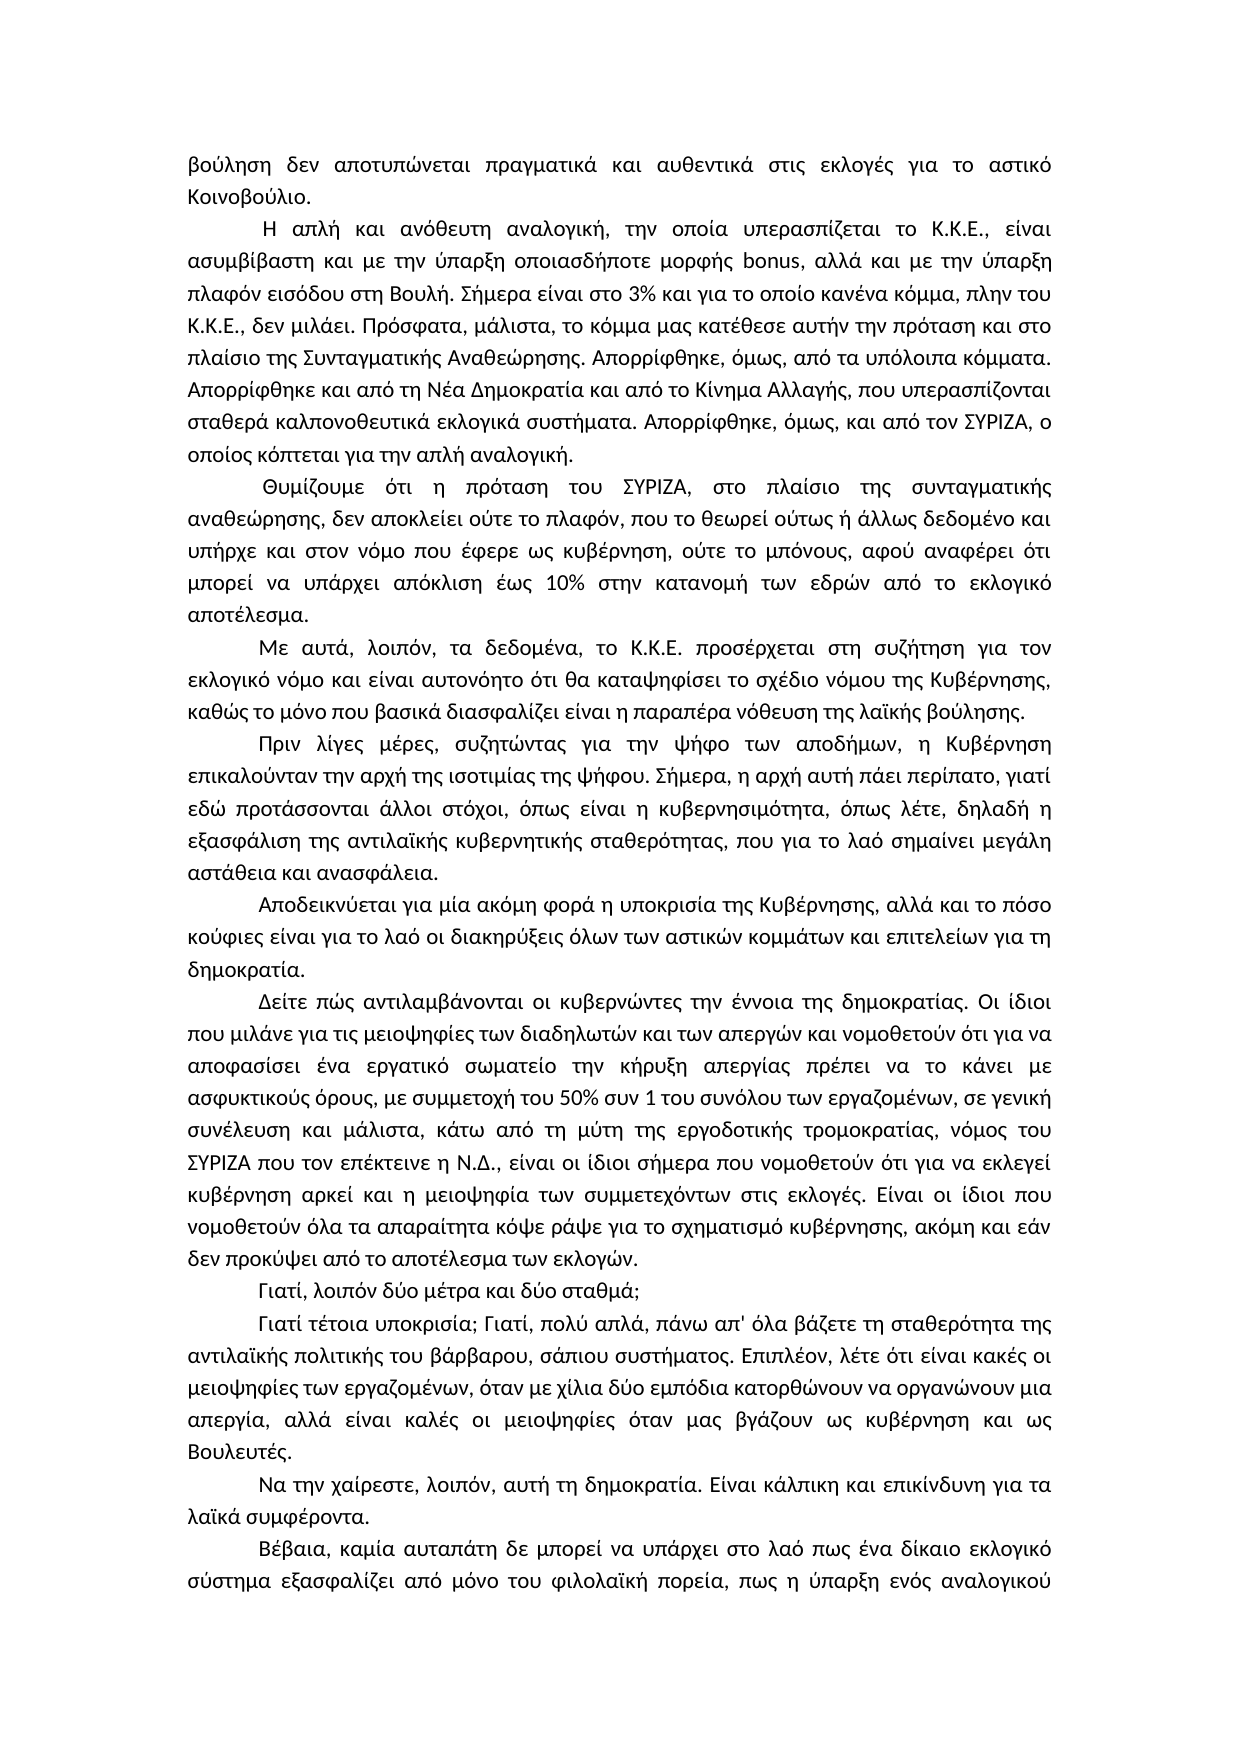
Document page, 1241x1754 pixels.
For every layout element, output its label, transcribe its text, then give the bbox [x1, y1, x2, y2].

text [187, 150, 1053, 210]
text Θυμίζουμε ότι η πρόταση του ΣΥΡΙΖΑ, στο πλαίσιο της συνταγματικής αναθεώρησης, δεν αποκλείει ούτε το πλαφόν, που το θεωρεί ούτως ή άλλως δεδομένο και υπήρχε και στον νόμο που έφερε ως κυβέρνηση, ούτε το μπόνους, αφού αναφέρει ότι μπορεί να υπάρχει απόκλιση έως 10% στην κατανομή των εδρών από το εκλογικό αποτέλεσμα. [187, 472, 1053, 629]
text Πριν λίγες μέρες, συζητώντας για την ψήφο των αποδήμων, η Κυβέρνηση επικαλούνταν την αρχή της ισοτιμίας της ψήφου. Σήμερα, η αρχή αυτή πάει περίπατο, γιατί εδώ προτάσσονται άλλοι στόχοι, όπως είναι η κυβερνησιμότητα, όπως λέτε, δηλαδή η εξασφάλιση της αντιλαϊκής κυβερνητικής σταθερότητας, που για το λαό σημαίνει μεγάλη αστάθεια και ανασφάλεια. [187, 729, 1053, 886]
text Η απλή και ανόθευτη αναλογική, την οποία υπερασπίζεται το Κ.Κ.Ε., είναι ασυμβίβαστη και με την ύπαρξη οποιασδήποτε μορφής bonus, αλλά και με την ύπαρξη πλαφόν εισόδου στη Βουλή. Σήμερα είναι στο 3% και για το οποίο κανένα κόμμα, πλην του Κ.Κ.Ε., δεν μιλάει. Πρόσφατα, μάλιστα, το κόμμα μας κατέθεσε αυτήν την πρόταση και στο πλαίσιο της Συνταγματικής Αναθεώρησης. Απορρίφθηκε, όμως, από τα υπόλοιπα κόμματα. Απορρίφθηκε και από τη Νέα Δημοκρατία και από το Κίνημα Αλλαγής, που υπερασπίζονται σταθερά καλπονοθευτικά εκλογικά συστήματα. Απορρίφθηκε, όμως, και από τον ΣΥΡΙΖΑ, ο οποίος κόπτεται για την απλή αναλογική. [187, 214, 1053, 468]
text Δείτε πώς αντιλαμβάνονται οι κυβερνώντες την έννοια της δημοκρατίας. Οι ίδιοι που μιλάνε για τις μειοψηφίες των διαδηλωτών και των απεργών και νομοθετούν ότι για να αποφασίσει ένα εργατικό σωματείο την κήρυξη απεργίας πρέπει να το κάνει με ασφυκτικούς όρους, με συμμετοχή του 50% συν 1 του συνόλου των εργαζομένων, σε γενική συνέλευση και μάλιστα, κάτω από τη μύτη της εργοδοτικής τρομοκρατίας, νόμος του ΣΥΡΙΖΑ που τον επέκτεινε η Ν.Δ., είναι οι ίδιοι σήμερα που νομοθετούν ότι για να εκλεγεί κυβέρνηση αρκεί και η μειοψηφία των συμμετεχόντων στις εκλογές. Είναι οι ίδιοι που νομοθετούν όλα τα απαραίτητα κόψε ράψε για το σχηματισμό κυβέρνησης, ακόμη και εάν δεν προκύψει από το αποτέλεσμα των εκλογών. [187, 987, 1053, 1272]
text Γιατί τέτοια υποκρισία; Γιατί, πολύ απλά, πάνω απ' όλα βάζετε τη σταθερότητα της αντιλαϊκής πολιτικής του βάρβαρου, σάπιου συστήματος. Επιπλέον, λέτε ότι είναι κακές οι μειοψηφίες των εργαζομένων, όταν με χίλια δύο εμπόδια κατορθώνουν να οργανώνουν μια απεργία, αλλά είναι καλές οι μειοψηφίες όταν μας βγάζουν ως κυβέρνηση και ως Βουλευτές. [187, 1309, 1053, 1466]
text Να την χαίρεστε, λοιπόν, αυτή τη δημοκρατία. Είναι κάλπικη και επικίνδυνη για τα λαϊκά συμφέροντα. [187, 1470, 1053, 1530]
text Γιατί, λοιπόν δύο μέτρα και δύο σταθμά; [187, 1277, 1053, 1304]
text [187, 1534, 1053, 1594]
text Με αυτά, λοιπόν, τα δεδομένα, το Κ.Κ.Ε. προσέρχεται στη συζήτηση για τον εκλογικό νόμο και είναι αυτονόητο ότι θα καταψηφίσει το σχέδιο νόμου της Κυβέρνησης, καθώς το μόνο που βασικά διασφαλίζει είναι η παραπέρα νόθευση της λαϊκής βούλησης. [187, 633, 1053, 725]
text Αποδεικνύεται για μία ακόμη φορά η υποκρισία της Κυβέρνησης, αλλά και το πόσο κούφιες είναι για το λαό οι διακηρύξεις όλων των αστικών κομμάτων και επιτελείων για τη δημοκρατία. [187, 890, 1053, 983]
